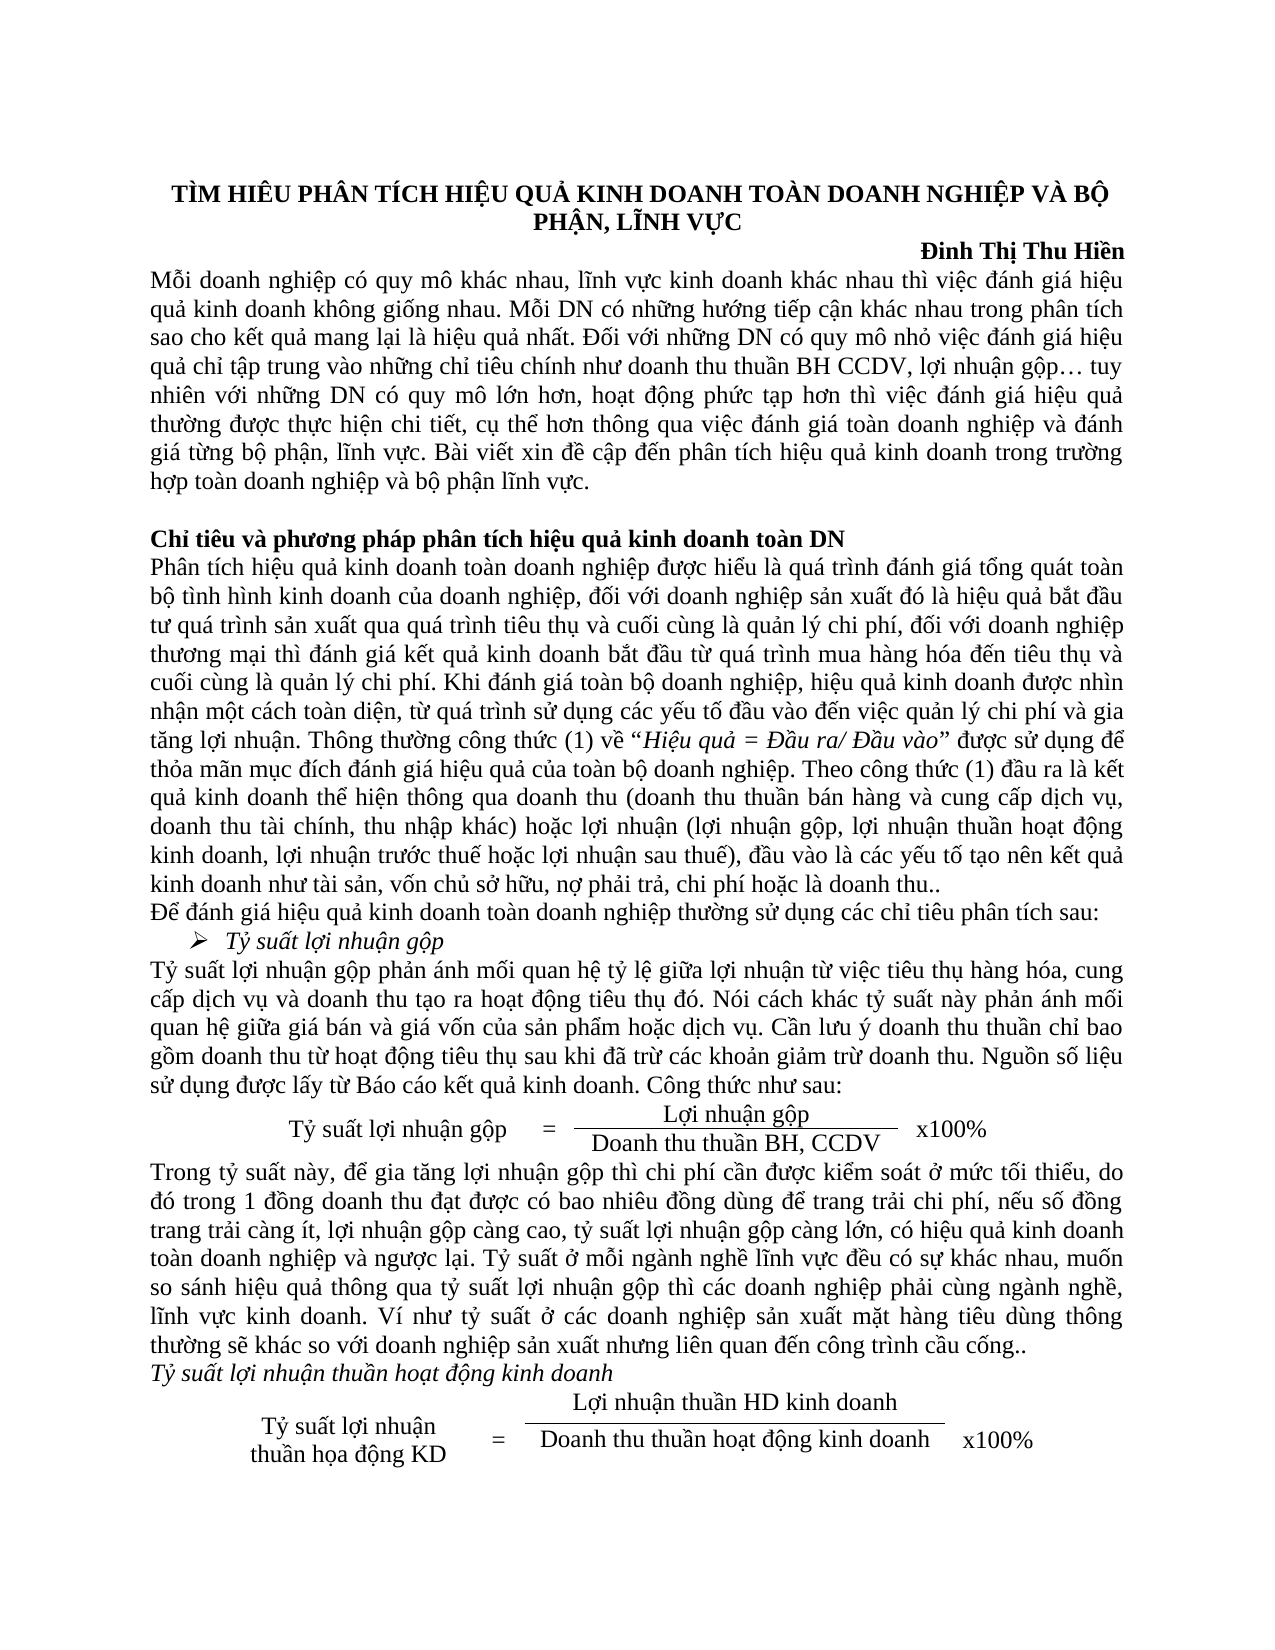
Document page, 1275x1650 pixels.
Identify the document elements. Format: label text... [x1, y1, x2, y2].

text Tỷ suất lợi nhuận thuần hoạt động kinh doanh [150, 1358, 1125, 1387]
table_cell Doanh thu thuần BH, CCDV [574, 1129, 898, 1157]
list Tỷ suất lợi nhuận gộp [187, 926, 1125, 955]
text Chỉ tiêu và phương pháp phân tích hiệu quả kinh doanh toàn DN [150, 524, 1125, 552]
table_header Lợi nhuận gộp [574, 1099, 898, 1127]
table_header Lợi nhuận thuần HD kinh doanh [525, 1387, 945, 1423]
text Tỷ suất lợi nhuận gộp phản ánh mối quan hệ tỷ lệ giữa lợi nhuận từ việc tiêu thụ hàng hóa, cung cấp dịch vụ và doanh thu tạo ra hoạt động tiêu thụ đó. Nói cách khác tỷ suất này phản ánh mối quan hệ giữa giá bán và giá vốn của sản phẩm hoặc dịch vụ. Cần lưu ý doanh thu thuần chỉ bao gồm doanh thu từ hoạt động tiêu thụ sau khi đã trừ các khoản giảm trừ doanh thu. Nguồn số liệu sử dụng được lấy từ Báo cáo kết quả kinh doanh. Công thức như sau: [150, 955, 1125, 1099]
table_cell Doanh thu thuần hoạt động kinh doanh [525, 1424, 945, 1492]
table_header x100% [898, 1099, 1004, 1157]
text Mỗi doanh nghiệp có quy mô khác nhau, lĩnh vực kinh doanh khác nhau thì việc đánh giá hiệu quả kinh doanh không giống nhau. Mỗi DN có những hướng tiếp cận khác nhau trong phân tích sao cho kết quả mang lại là hiệu quả nhất. Đối với những DN có quy mô nhỏ việc đánh giá hiệu quả chỉ tập trung vào những chỉ tiêu chính như doanh thu thuần BH CCDV, lợi nhuận gộp… tuy nhiên với những DN có quy mô lớn hơn, hoạt động phức tạp hơn thì việc đánh giá hiệu quả thường được thực hiện chi tiết, cụ thể hơn thông qua việc đánh giá toàn doanh nghiệp và đánh giá từng bộ phận, lĩnh vực. Bài viết xin đề cập đến phân tích hiệu quả kinh doanh trong trường hợp toàn doanh nghiệp và bộ phận lĩnh vực. [150, 265, 1125, 495]
table_header Tỷ suất lợi nhuận thuần họa động KD [225, 1387, 472, 1492]
text Phân tích hiệu quả kinh doanh toàn doanh nghiệp được hiểu là quá trình đánh giá tổng quát toàn bộ tình hình kinh doanh của doanh nghiệp, đối với doanh nghiệp sản xuất đó là hiệu quả bắt đầu tư quá trình sản xuất qua quá trình tiêu thụ và cuối cùng là quản lý chi phí, đối với doanh nghiệp thương mại thì đánh giá kết quả kinh doanh bắt đầu từ quá trình mua hàng hóa đến tiêu thụ và cuối cùng là quản lý chi phí. Khi đánh giá toàn bộ doanh nghiệp, hiệu quả kinh doanh được nhìn nhận một cách toàn diện, từ quá trình sử dụng các yếu tố đầu vào đến việc quản lý chi phí và gia tăng lợi nhuận. Thông thường công thức (1) về “Hiệu quả = Đầu ra/ Đầu vào” được sử dụng để thỏa mãn mục đích đánh giá hiệu quả của toàn bộ doanh nghiệp. Theo công thức (1) đầu ra là kết quả kinh doanh thể hiện thông qua doanh thu (doanh thu thuần bán hàng và cung cấp dịch vụ, doanh thu tài chính, thu nhập khác) hoặc lợi nhuận (lợi nhuận gộp, lợi nhuận thuần hoạt động kinh doanh, lợi nhuận trước thuế hoặc lợi nhuận sau thuế), đầu vào là các yếu tố tạo nên kết quả kinh doanh như tài sản, vốn chủ sở hữu, nợ phải trả, chi phí hoặc là doanh thu.. [150, 552, 1125, 897]
text Trong tỷ suất này, để gia tăng lợi nhuận gộp thì chi phí cần được kiểm soát ở mức tối thiểu, do đó trong 1 đồng doanh thu đạt được có bao nhiêu đồng dùng để trang trải chi phí, nếu số đồng trang trải càng ít, lợi nhuận gộp càng cao, tỷ suất lợi nhuận gộp càng lớn, có hiệu quả kinh doanh toàn doanh nghiệp và ngược lại. Tỷ suất ở mỗi ngành nghề lĩnh vực đều có sự khác nhau, muốn so sánh hiệu quả thông qua tỷ suất lợi nhuận gộp thì các doanh nghiệp phải cùng ngành nghề, lĩnh vực kinh doanh. Ví như tỷ suất ở các doanh nghiệp sản xuất mặt hàng tiêu dùng thông thường sẽ khác so với doanh nghiệp sản xuất nhưng liên quan đến công trình cầu cống.. [150, 1157, 1125, 1358]
text TÌM HIÊU PHÂN TÍCH HIỆU QUẢ KINH DOANH TOÀN DOANH NGHIỆP VÀ BỘ PHẬN, LĨNH VỰC [150, 179, 1125, 236]
table_header x100% [945, 1387, 1050, 1492]
table_header = [472, 1387, 524, 1492]
text Để đánh giá hiệu quả kinh doanh toàn doanh nghiệp thường sử dụng các chỉ tiêu phân tích sau: [150, 897, 1125, 926]
text Đinh Thị Thu Hiền [150, 236, 1125, 265]
table_header Tỷ suất lợi nhuận gộp [271, 1099, 524, 1157]
table_header = [525, 1099, 574, 1157]
